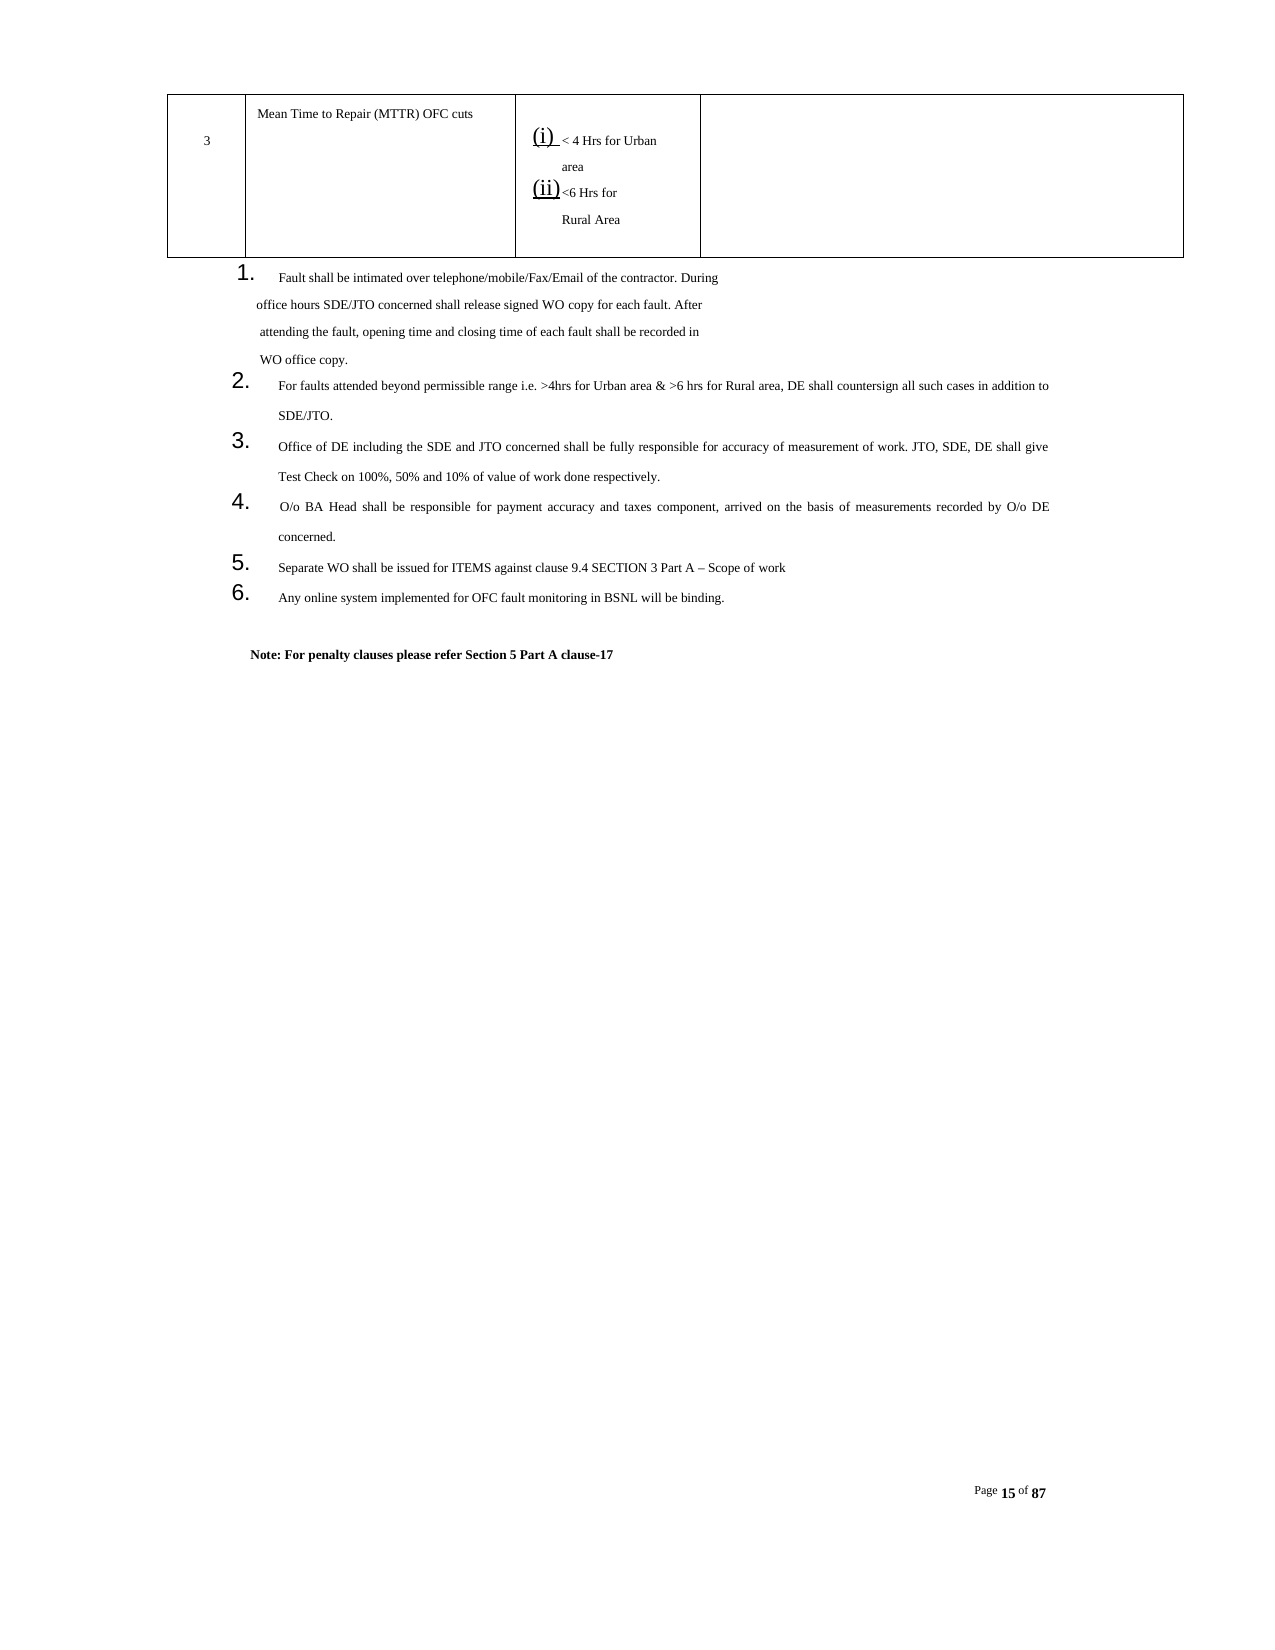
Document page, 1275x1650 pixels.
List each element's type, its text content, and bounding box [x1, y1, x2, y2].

text office hours SDE/JTO concerned shall release signed WO copy for each fault. After [236, 286, 1051, 313]
table_cell Mean Time to Repair (MTTR) OFC cuts [246, 95, 515, 257]
list Office of DE including the SDE and JTO concerned shall be fully responsible for accuracy of measurement of work. JTO, SDE, DE shall give Test Check on 100%, 50% and 10% of value of work done respectively. [231, 427, 1051, 484]
table_cell 3 [168, 95, 245, 257]
table_cell [701, 95, 1183, 257]
text Note: For penalty clauses please refer Section 5 Part A clause-17 [250, 636, 1196, 663]
list Any online system implemented for OFC fault monitoring in BSNL will be binding. [231, 579, 1051, 605]
text WO office copy. [236, 341, 1051, 367]
table_cell < 4 Hrs for Urban area <6 Hrs for Rural Area [516, 95, 700, 257]
list Fault shall be intimated over telephone/mobile/Fax/Email of the contractor. During [74, 259, 1051, 285]
list O/o BA Head shall be responsible for payment accuracy and taxes component, arrived on the basis of measurements recorded by O/o DE concerned. [231, 488, 1051, 545]
list Separate WO shall be issued for ITEMS against clause 9.4 SECTION 3 Part A – Scope of work [231, 548, 1051, 575]
text attending the fault, opening time and closing time of each fault shall be recorded in [236, 313, 1051, 340]
list For faults attended beyond permissible range i.e. >4hrs for Urban area & >6 hrs for Rural area, DE shall countersign all such cases in addition to SDE/JTO. [231, 367, 1051, 424]
